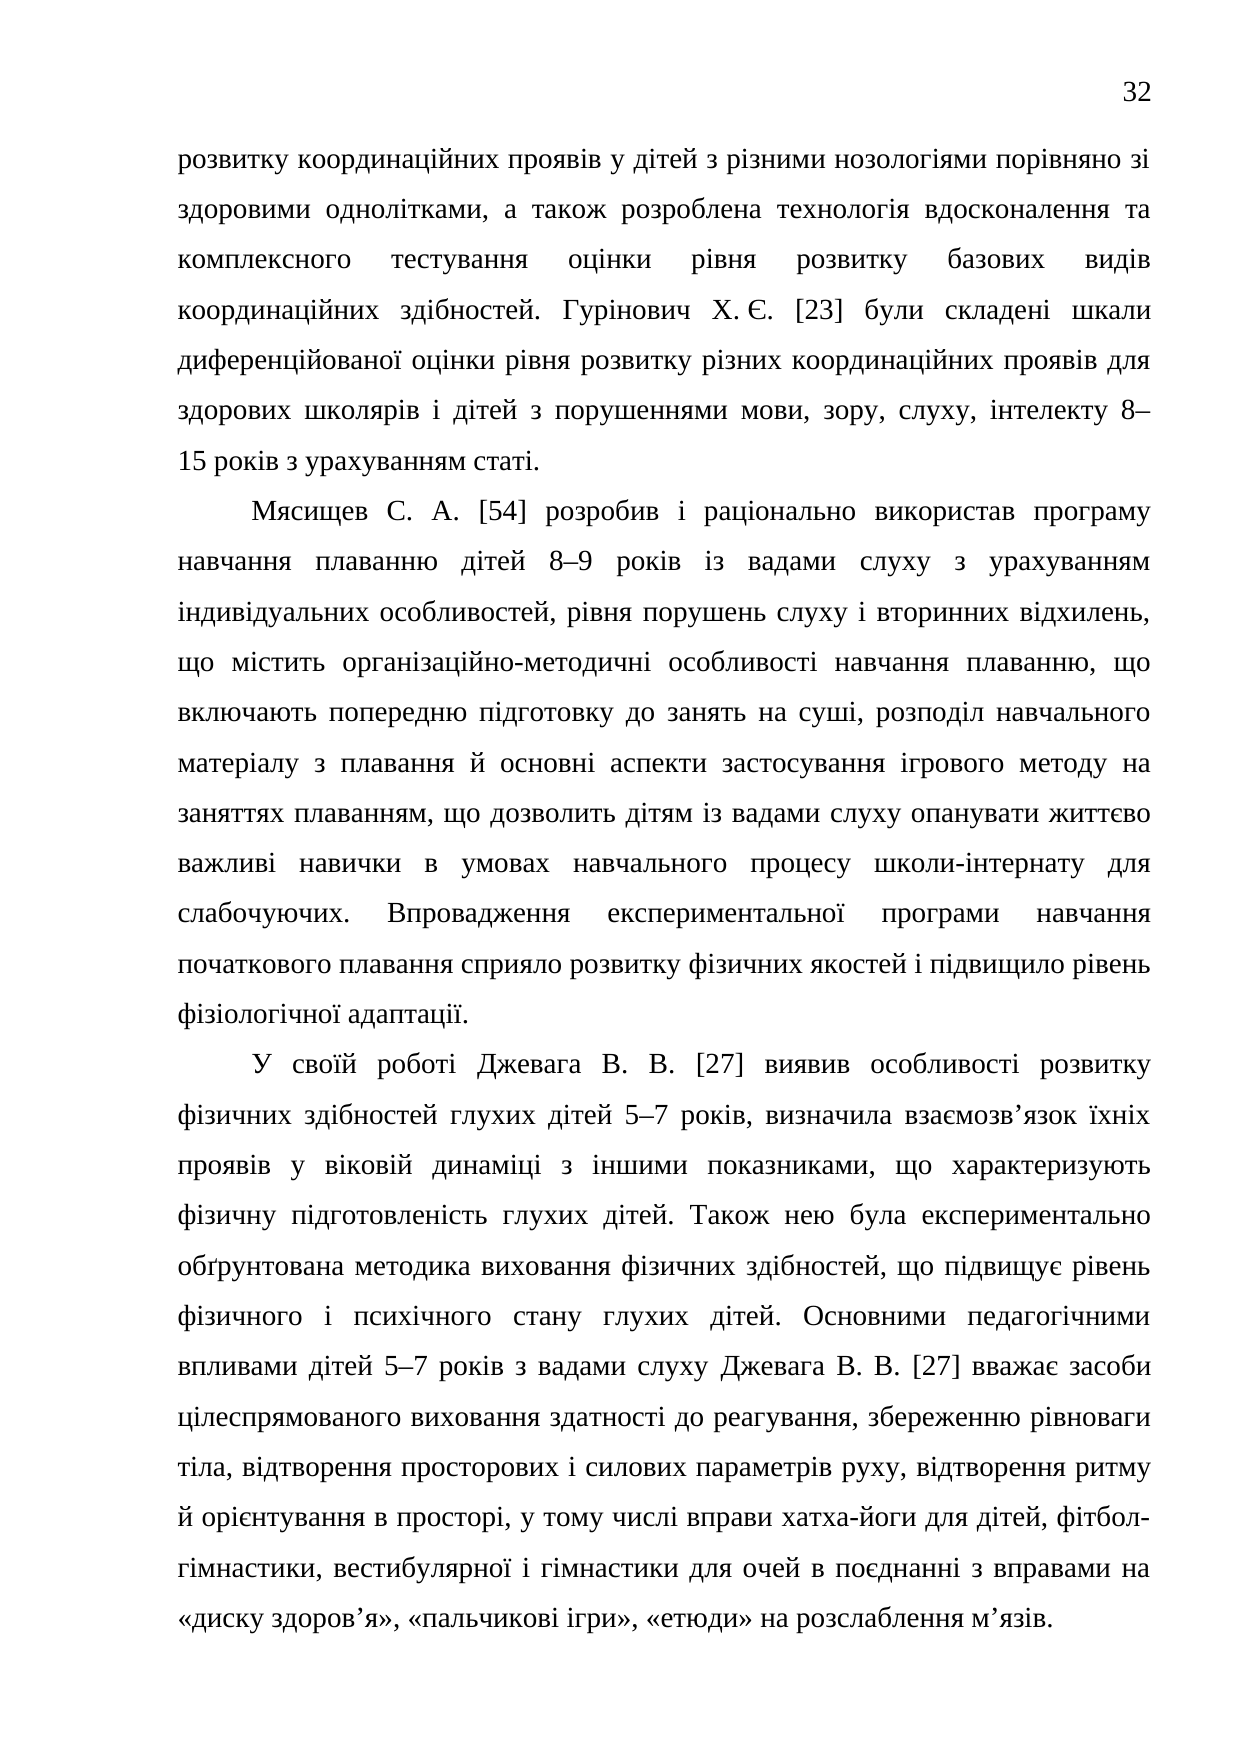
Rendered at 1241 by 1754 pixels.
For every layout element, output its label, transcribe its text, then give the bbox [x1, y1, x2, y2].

text Мясищев С. А. [54] розробив і раціонально використав програму навчання плаванню дітей 8–9 років із вадами слуху з урахуванням індивідуальних особливостей, рівня порушень слуху і вторинних відхилень, що містить організаційно-методичні особливості навчання плаванню, що включають попередню підготовку до занять на суші, розподіл навчального матеріалу з плавання й основні аспекти застосування ігрового методу на заняттях плаванням, що дозволить дітям із вадами слуху опанувати життєво важливі навички в умовах навчального процесу школи-інтернату для слабочуючих. Впровадження експериментальної програми навчання початкового плавання сприяло розвитку фізичних якостей і підвищило рівень фізіологічної адаптації. [177, 493, 1152, 1030]
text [177, 141, 1152, 476]
text У своїй роботі Джевага В. В. [27] виявив особливості розвитку фізичних здібностей глухих дітей 5–7 років, визначила взаємозв’язок їхніх проявів у віковій динаміці з іншими показниками, що характеризують фізичну підготовленість глухих дітей. Також нею була експериментально обґрунтована методика виховання фізичних здібностей, що підвищує рівень фізичного і психічного стану глухих дітей. Основними педагогічними впливами дітей 5–7 років з вадами слуху Джевага В. В. [27] вважає засоби цілеспрямованого виховання здатності до реагування, збереженню рівноваги тіла, відтворення просторових і силових параметрів руху, відтворення ритму й орієнтування в просторі, у тому числі вправи хатха-йоги для дітей, фітбол-гімнастики, вестибулярної і гімнастики для очей в поєднанні з вправами на «диску здоров’я», «пальчикові ігри», «етюди» на розслаблення м’язів. [177, 1047, 1152, 1633]
